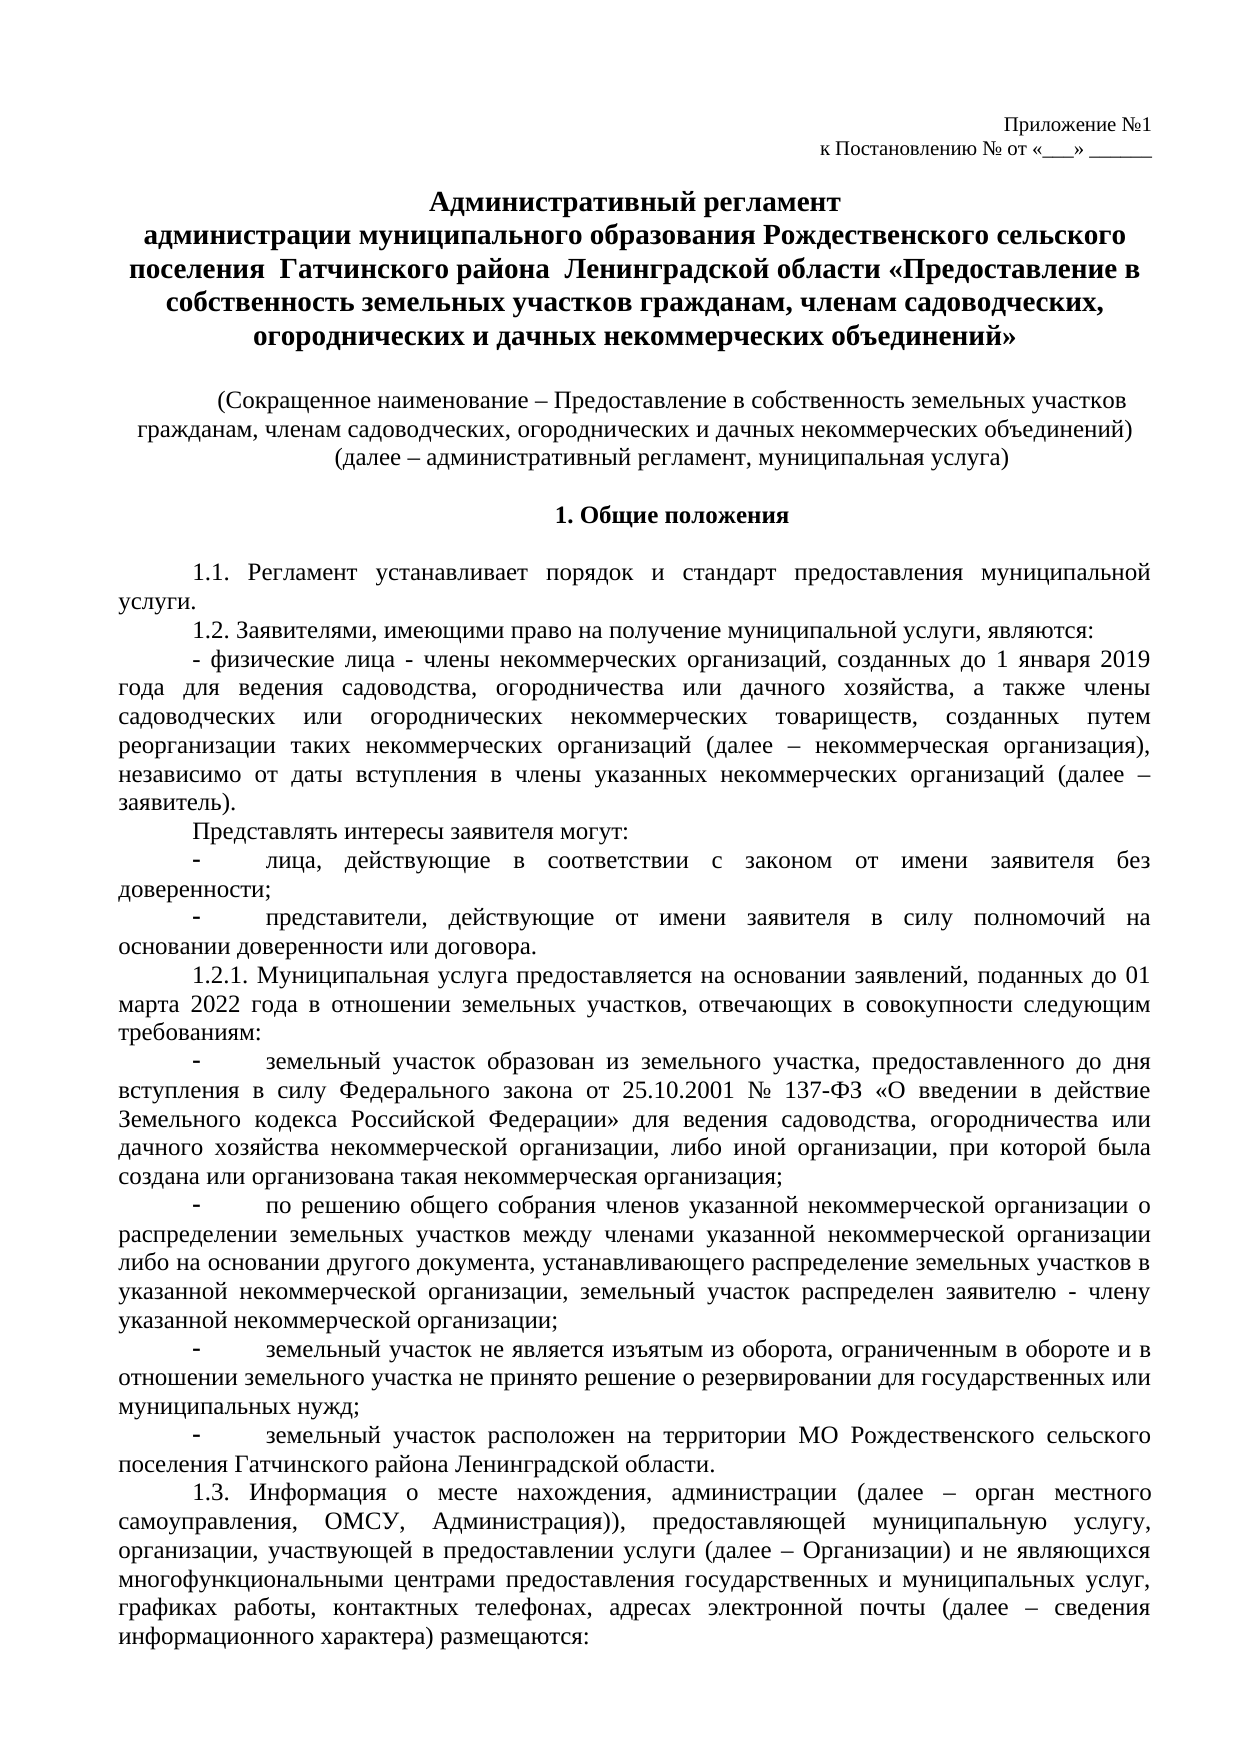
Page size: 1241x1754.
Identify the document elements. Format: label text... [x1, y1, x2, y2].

text 1.2. Заявителями, имеющими право на получение муниципальной услуги, являются: [118, 615, 1152, 644]
list представители, действующие от имени заявителя в силу полномочий на основании доверенности или договора. [118, 902, 1152, 960]
list земельный участок расположен на территории МО Рождественского сельского поселения Гатчинского района Ленинградской области. [118, 1420, 1152, 1477]
text (далее – административный регламент, муниципальная услуга) [118, 442, 1152, 471]
list земельный участок не является изъятым из оборота, ограниченным в обороте и в отношении земельного участка не принято решение о резервировании для государственных или муниципальных нужд; [118, 1334, 1152, 1420]
text 1. Общие положения [118, 500, 1152, 529]
list земельный участок образован из земельного участка, предоставленного до дня вступления в силу Федерального закона от 25.10.2001 № 137-ФЗ «О введении в действие Земельного кодекса Российской Федерации» для ведения садоводства, огородничества или дачного хозяйства некоммерческой организации, либо иной организации, при которой была создана или организована такая некоммерческая организация; [118, 1046, 1152, 1190]
text Административный регламент [118, 184, 1152, 217]
text Представлять интересы заявителя могут: [118, 816, 1152, 845]
text 1.3. Информация о месте нахождения, администрации (далее – орган местного самоуправления, ОМСУ, Администрация)), предоставляющей муниципальную услугу, организации, участвующей в предоставлении услуги (далее – Организации) и не являющихся многофункциональными центрами предоставления государственных и муниципальных услуг, графиках работы, контактных телефонах, адресах электронной почты (далее – сведения информационного характера) размещаются: [118, 1477, 1152, 1650]
text Приложение №1 [118, 111, 1152, 136]
text (Сокращенное наименование – Предоставление в собственность земельных участков гражданам, членам садоводческих, огороднических и дачных некоммерческих объединений) [118, 385, 1152, 442]
text 1.2.1. Муниципальная услуга предоставляется на основании заявлений, поданных до 01 марта 2022 года в отношении земельных участков, отвечающих в совокупности следующим требованиям: [118, 960, 1152, 1046]
text к Постановлению № от «___» ______ [118, 136, 1152, 159]
text - физические лица - члены некоммерческих организаций, созданных до 1 января 2019 года для ведения садоводства, огородничества или дачного хозяйства, а также члены садоводческих или огороднических некоммерческих товариществ, созданных путем реорганизации таких некоммерческих организаций (далее – некоммерческая организация), независимо от даты вступления в члены указанных некоммерческих организаций (далее – заявитель). [118, 644, 1152, 816]
text 1.1. Регламент устанавливает порядок и стандарт предоставления муниципальной услуги. [118, 557, 1152, 615]
list лица, действующие в соответствии с законом от имени заявителя без доверенности; [118, 845, 1152, 902]
text администрации муниципального образования Рождественского сельского поселения Гатчинского района Ленинградской области «Предоставление в собственность земельных участков гражданам, членам садоводческих, огороднических и дачных некоммерческих объединений» [118, 217, 1152, 351]
list по решению общего собрания членов указанной некоммерческой организации о распределении земельных участков между членами указанной некоммерческой организации либо на основании другого документа, устанавливающего распределение земельных участков в указанной некоммерческой организации, земельный участок распределен заявителю - члену указанной некоммерческой организации; [118, 1190, 1152, 1334]
